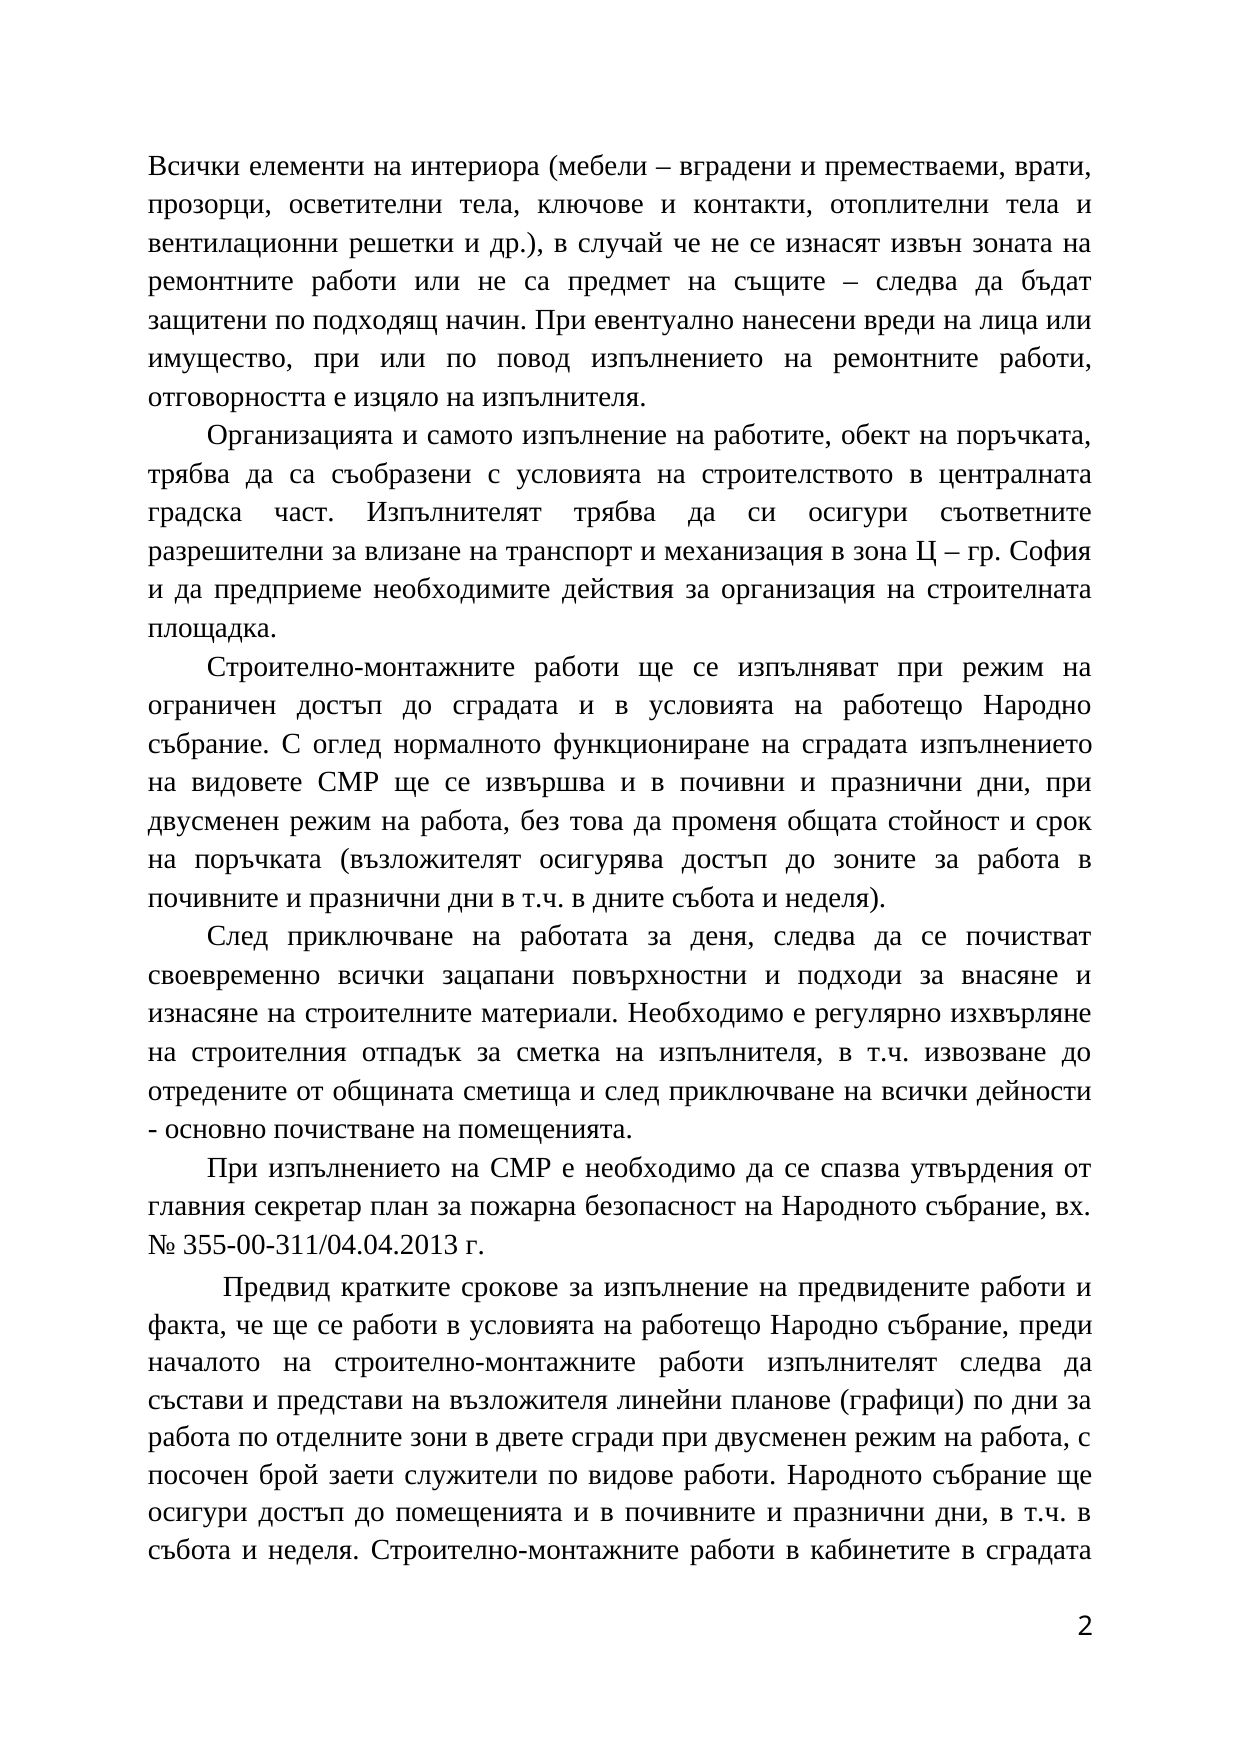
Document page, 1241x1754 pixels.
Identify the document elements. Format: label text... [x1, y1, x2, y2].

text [148, 1265, 1093, 1565]
text Строително-монтажните работи ще се изпълняват при режим на ограничен достъп до сградата и в условията на работещо Народно събрание. С оглед нормалното функциониране на сградата изпълнението на видовете СМР ще се извършва и в почивни и празнични дни, при двусменен режим на работа, без това да променя общата стойност и срок на поръчката (възложителят осигурява достъп до зоните за работа в почивните и празнични дни в т.ч. в дните събота и неделя). [148, 649, 1093, 913]
text При изпълнението на СМР е необходимо да се спазва утвърдения от главния секретар план за пожарна безопасност на Народното събрание, вх. № 355-00-311/04.04.2013 г. [148, 1150, 1093, 1260]
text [148, 148, 1093, 412]
text Организацията и самото изпълнение на работите, обект на поръчката, трябва да са съобразени с условията на строителството в централната градска част. Изпълнителят трябва да си осигури съответните разрешителни за влизане на транспорт и механизация в зона Ц – гр. София и да предприеме необходимите действия за организация на строителната площадка. [148, 417, 1093, 644]
text След приключване на работата за деня, следва да се почистват своевременно всички зацапани повърхностни и подходи за внасяне и изнасяне на строителните материали. Необходимо е регулярно изхвърляне на строителния отпадък за сметка на изпълнителя, в т.ч. извозване до отредените от общината сметища и след приключване на всички дейности - основно почистване на помещенията. [148, 918, 1093, 1145]
